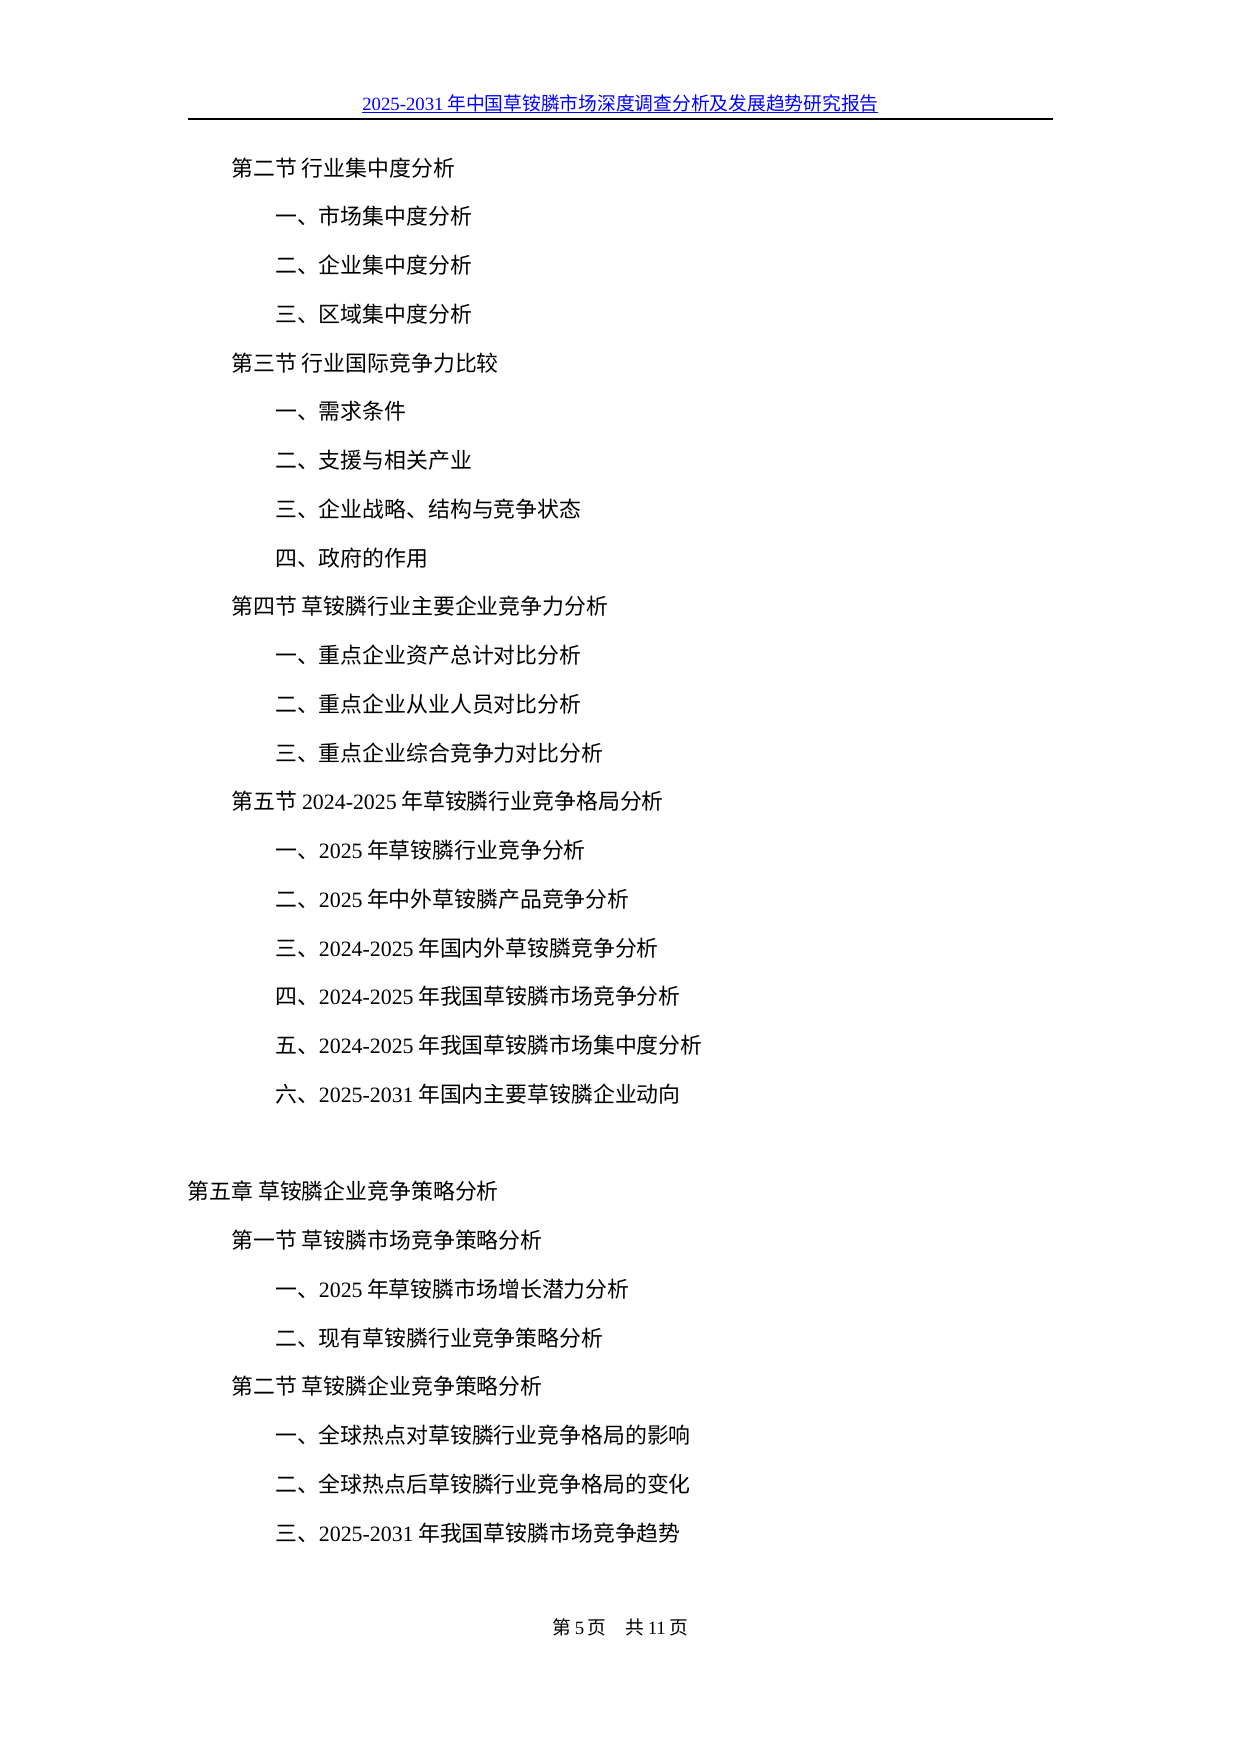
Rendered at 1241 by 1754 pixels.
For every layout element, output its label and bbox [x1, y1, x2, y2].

text [187, 150, 1053, 1548]
